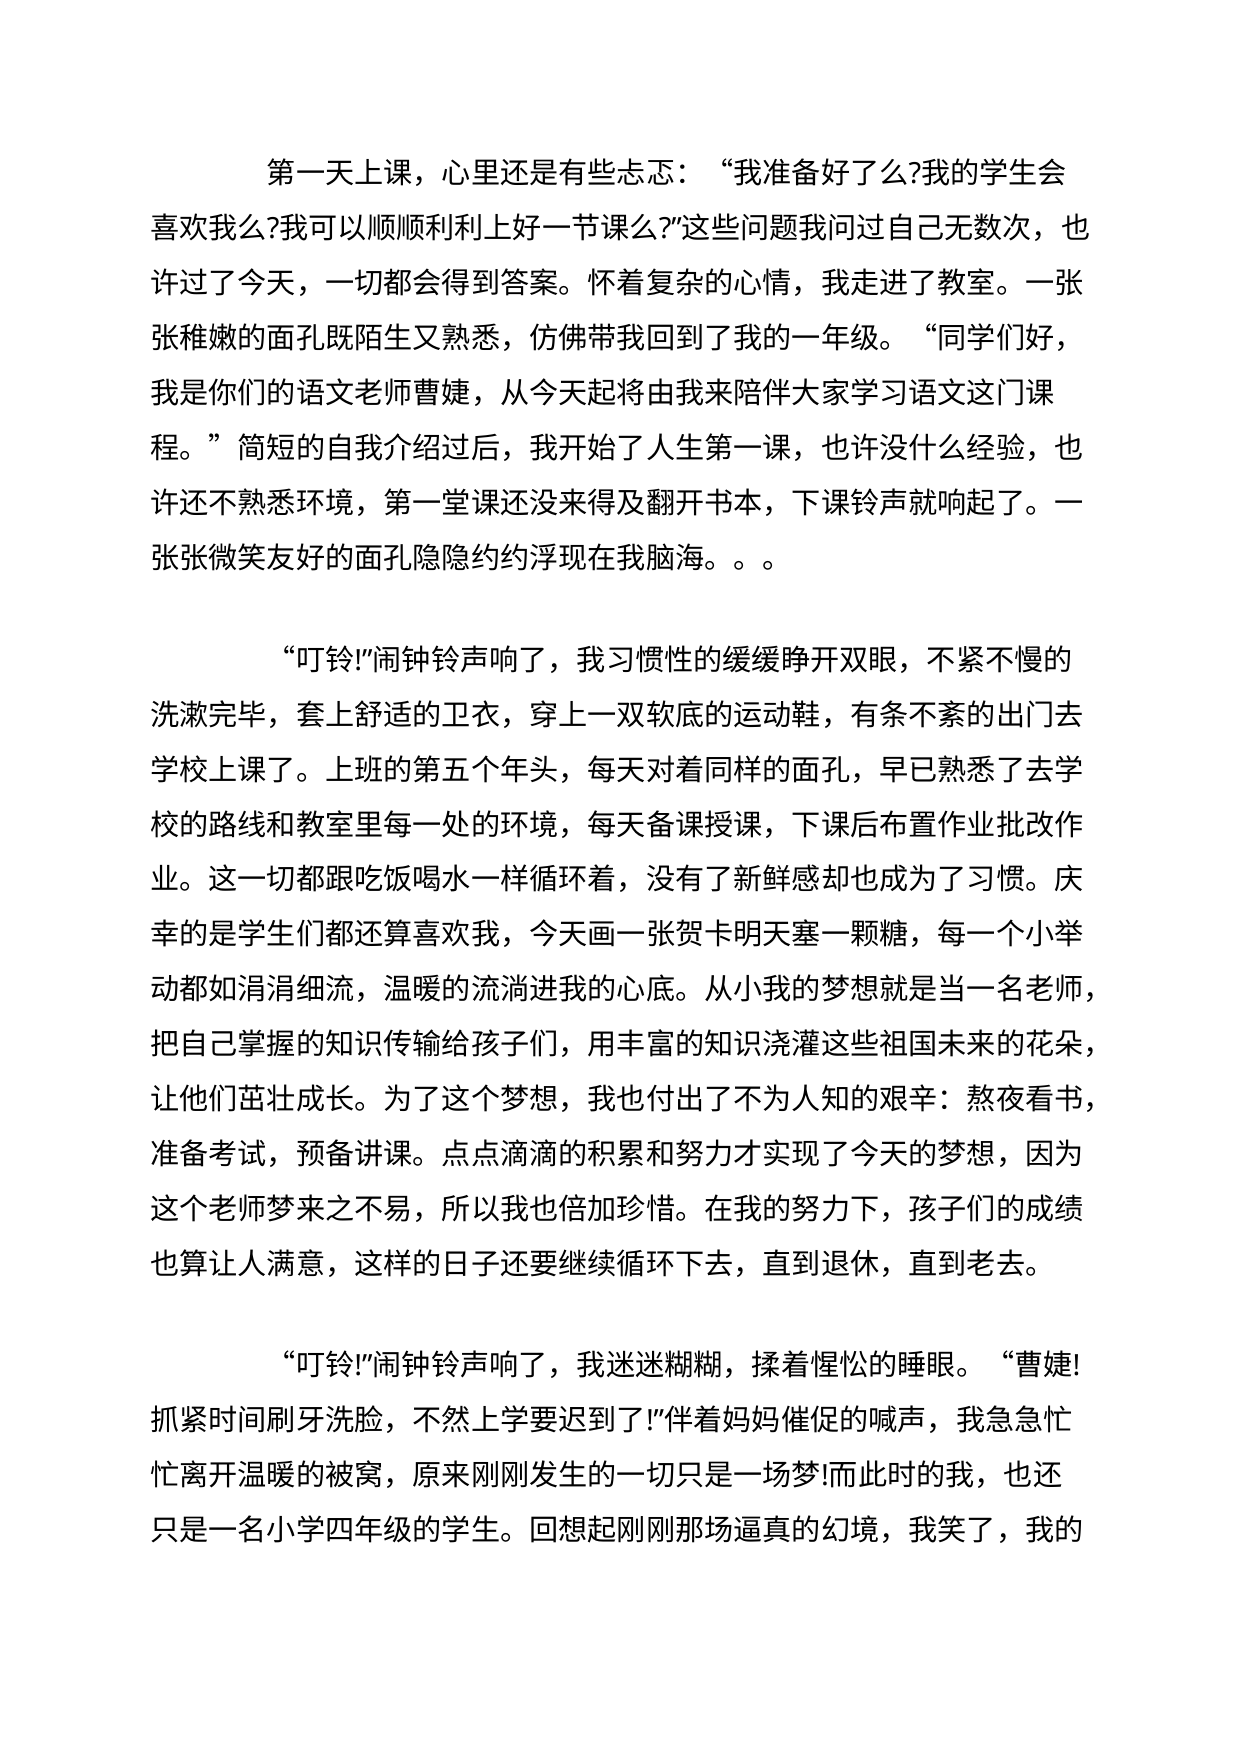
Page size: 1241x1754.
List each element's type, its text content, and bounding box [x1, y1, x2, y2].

text 第一天上课，心里还是有些忐忑：“我准备好了么?我的学生会喜欢我么?我可以顺顺利利上好一节课么?”这些问题我问过自己无数次，也许过了今天，一切都会得到答案。怀着复杂的心情，我走进了教室。一张张稚嫩的面孔既陌生又熟悉，仿佛带我回到了我的一年级。“同学们好，我是你们的语文老师曹婕，从今天起将由我来陪伴大家学习语文这门课程。”简短的自我介绍过后，我开始了人生第一课，也许没什么经验，也许还不熟悉环境，第一堂课还没来得及翻开书本，下课铃声就响起了。一张张微笑友好的面孔隐隐约约浮现在我脑海。。。 [150, 150, 1090, 577]
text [150, 1342, 1090, 1549]
text “叮铃!”闹钟铃声响了，我习惯性的缓缓睁开双眼，不紧不慢的洗漱完毕，套上舒适的卫衣，穿上一双软底的运动鞋，有条不紊的出门去学校上课了。上班的第五个年头，每天对着同样的面孔，早已熟悉了去学校的路线和教室里每一处的环境，每天备课授课，下课后布置作业批改作业。这一切都跟吃饭喝水一样循环着，没有了新鲜感却也成为了习惯。庆幸的是学生们都还算喜欢我，今天画一张贺卡明天塞一颗糖，每一个小举动都如涓涓细流，温暖的流淌进我的心底。从小我的梦想就是当一名老师，把自己掌握的知识传输给孩子们，用丰富的知识浇灌这些祖国未来的花朵，让他们茁壮成长。为了这个梦想，我也付出了不为人知的艰辛：熬夜看书，准备考试，预备讲课。点点滴滴的积累和努力才实现了今天的梦想，因为这个老师梦来之不易，所以我也倍加珍惜。在我的努力下，孩子们的成绩也算让人满意，这样的日子还要继续循环下去，直到退休，直到老去。 [150, 636, 1090, 1282]
